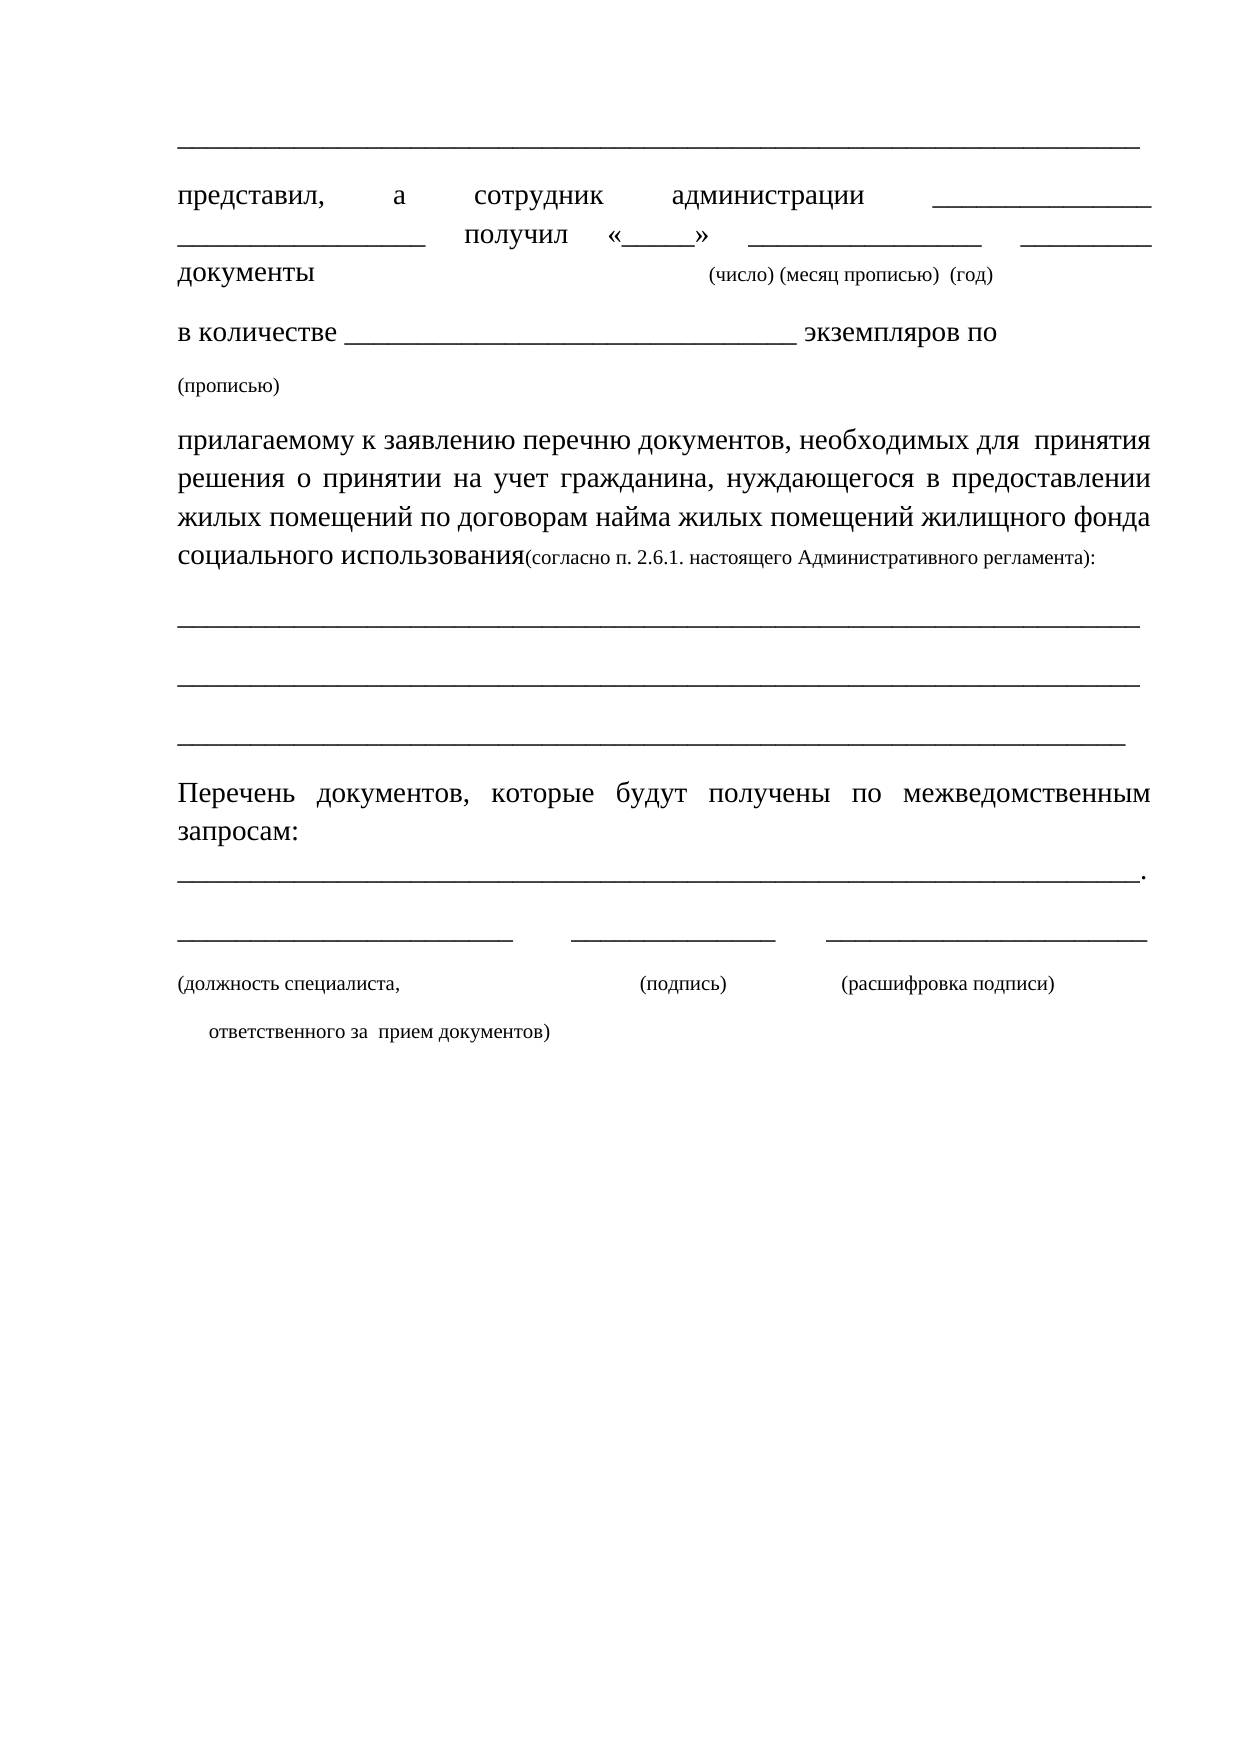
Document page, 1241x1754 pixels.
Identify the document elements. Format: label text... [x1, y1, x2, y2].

text в количестве _______________________________ экземпляров по [177, 314, 1152, 347]
text представил, а сотрудник администрации _______________ _________________ получил «_____» ________________ _________ документы (число) (месяц прописью) (год) [177, 177, 1152, 288]
text ответственного за прием документов) [177, 1019, 1152, 1043]
text прилагаемому к заявлению перечню документов, необходимых для принятия решения о принятии на учет гражданина, нуждающегося в предоставлении жилых помещений по договорам найма жилых помещений жилищного фонда социального использования(согласно п. 2.6.1. настоящего Административного регламента): [177, 422, 1152, 571]
text (прописью) [177, 373, 1152, 397]
text __________________________________________________________________ [177, 118, 1152, 152]
text __________________________________________________________________ [177, 656, 1152, 690]
text _________________________________________________________________ [177, 716, 1152, 749]
text _______________________ ______________ ______________________ [177, 911, 1152, 945]
text Перечень документов, которые будут получены по межведомственным запросам: __________________________________________________________________. [177, 775, 1152, 886]
text __________________________________________________________________ [177, 597, 1152, 630]
text (должность специалиста, (подпись) (расшифровка подписи) [177, 971, 1152, 995]
